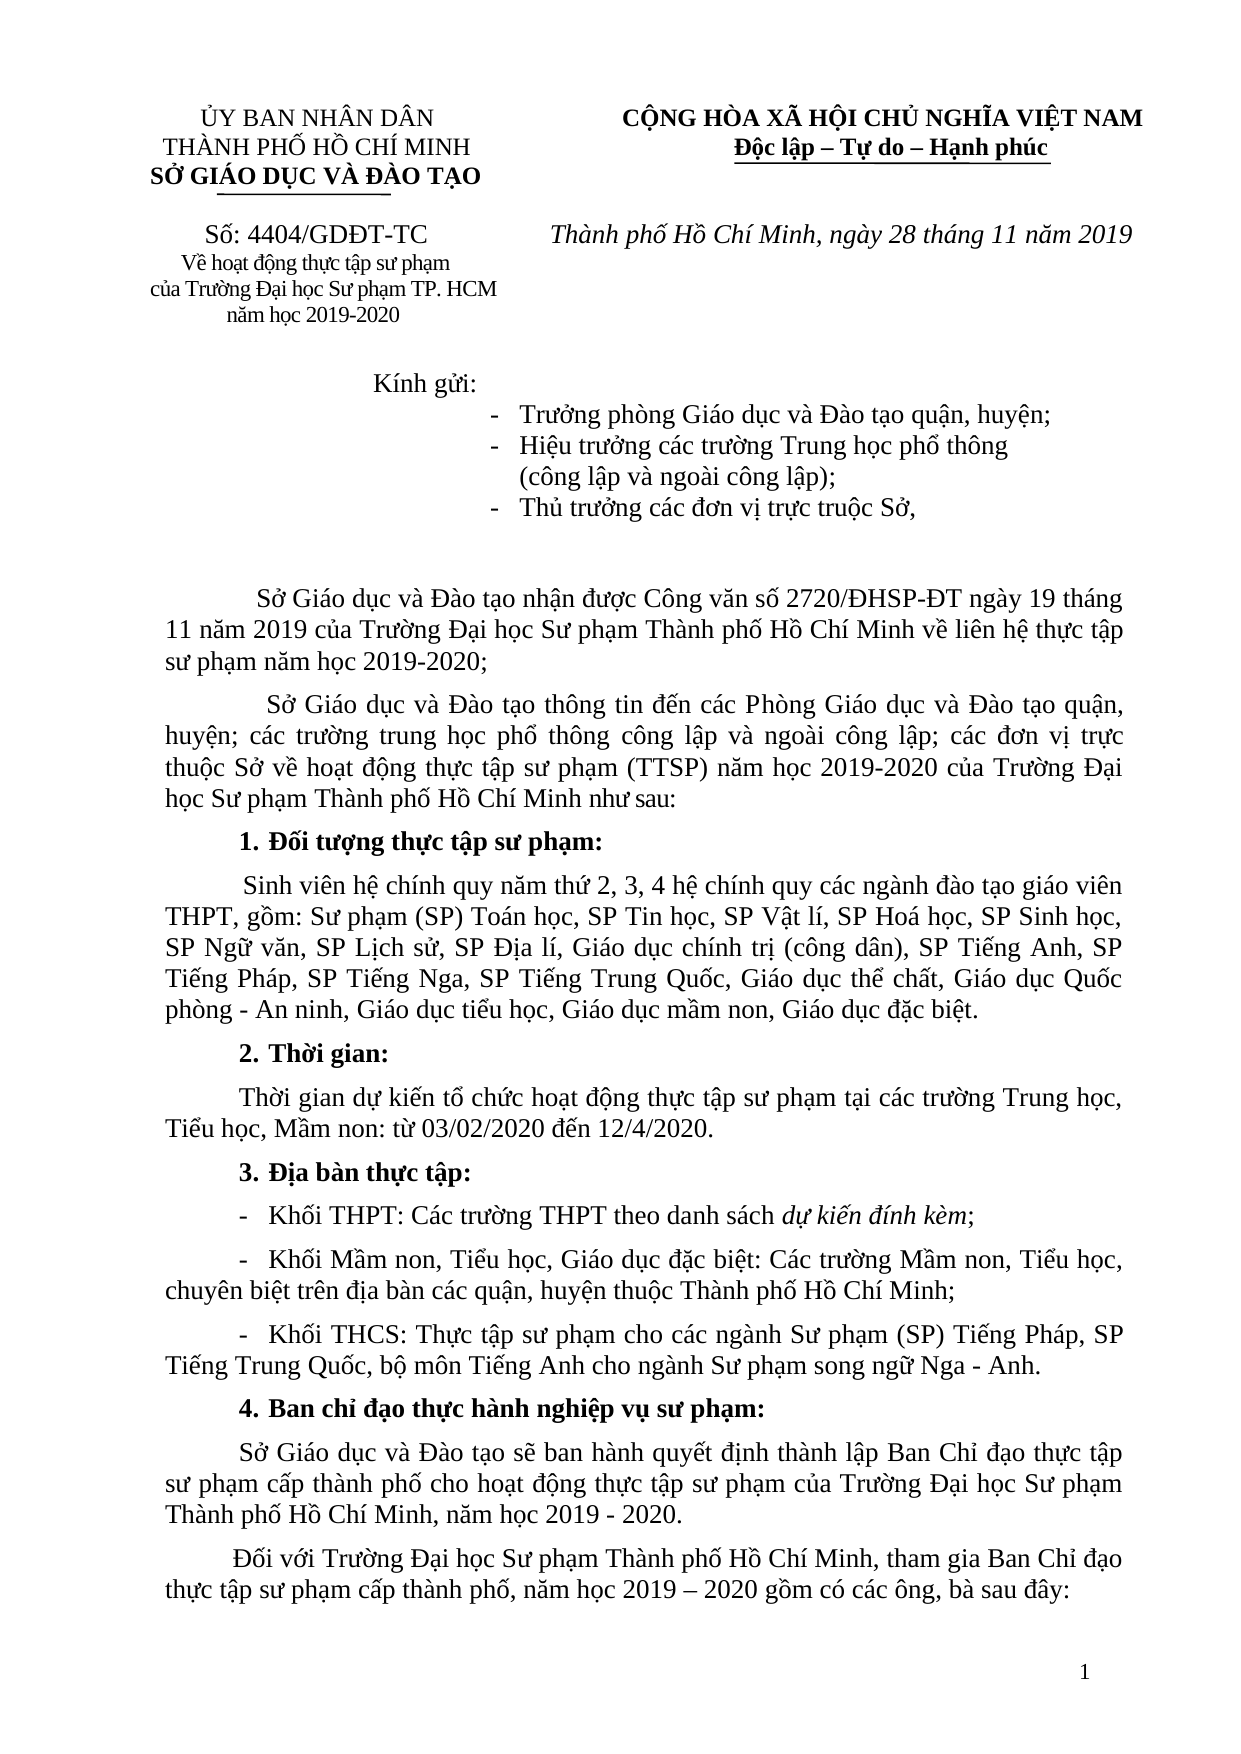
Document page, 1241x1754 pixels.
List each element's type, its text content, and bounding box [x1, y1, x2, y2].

list Khối THCS: Thực tập sư phạm cho các ngành Sư phạm (SP) Tiếng Pháp, SP Tiếng Trung Quốc, bộ môn Tiếng Anh cho ngành Sư phạm song ngữ Nga - Anh. [165, 1318, 1124, 1380]
list Thời gian: [165, 1037, 1124, 1068]
list Khối THPT: Các trường THPT theo danh sách dự kiến đính kèm; [165, 1199, 1124, 1231]
list Khối Mầm non, Tiểu học, Giáo dục đặc biệt: Các trường Mầm non, Tiểu học, chuyên biệt trên địa bàn các quận, huyện thuộc Thành phố Hồ Chí Minh; [165, 1243, 1124, 1305]
text ỦY BAN NHÂN DÂN CỘNG HÒA XÃ HỘI CHỦ NGHĨA VIỆT NAM [150, 103, 1164, 132]
text Đối với Trường Đại học Sư phạm Thành phố Hồ Chí Minh, tham gia Ban Chỉ đạo thực tập sư phạm cấp thành phố, năm học 2019 – 2020 gồm có các ông, bà sau đây: [165, 1542, 1124, 1604]
list Trưởng phòng Giáo dục và Đào tạo quận, huyện; [490, 398, 1169, 429]
text SỞ GIÁO DỤC VÀ ĐÀO TẠO [150, 161, 1164, 190]
list Đối tượng thực tập sư phạm: [165, 825, 1124, 857]
list Ban chỉ đạo thực hành nghiệp vụ sư phạm: [165, 1393, 1124, 1424]
text Thời gian dự kiến tổ chức hoạt động thực tập sư phạm tại các trường Trung học, Tiểu học, Mầm non: từ 03/02/2020 đến 12/4/2020. [165, 1081, 1124, 1143]
text Sinh viên hệ chính quy năm thứ 2, 3, 4 hệ chính quy các ngành đào tạo giáo viên THPT, gồm: Sư phạm (SP) Toán học, SP Tin học, SP Vật lí, SP Hoá học, SP Sinh học, SP Ngữ văn, SP Lịch sử, SP Địa lí, Giáo dục chính trị (công dân), SP Tiếng Anh, SP Tiếng Pháp, SP Tiếng Nga, SP Tiếng Trung Quốc, Giáo dục thể chất, Giáo dục Quốc phòng - An ninh, Giáo dục tiểu học, Giáo dục mầm non, Giáo dục đặc biệt. [165, 869, 1124, 1025]
text Kính gửi: [150, 367, 1164, 398]
text năm học 2019-2020 [150, 302, 1164, 328]
list Địa bàn thực tập: [165, 1156, 1124, 1187]
text Về hoạt động thực tập sư phạm [150, 249, 1164, 275]
text Sở Giáo dục và Đào tạo thông tin đến các Phòng Giáo dục và Đào tạo quận, huyện; các trường trung học phổ thông công lập và ngoài công lập; các đơn vị trực thuộc Sở về hoạt động thực tập sư phạm (TTSP) năm học 2019-2020 của Trường Đại học Sư phạm Thành phố Hồ Chí Minh như sau: [165, 688, 1124, 813]
list Hiệu trưởng các trường Trung học phổ thông [490, 429, 1169, 460]
list Thủ trưởng các đơn vị trực truộc Sở, [490, 491, 1169, 522]
text THÀNH PHỐ HỒ CHÍ MINH Độc lập – Tự do – Hạnh phúc [150, 132, 1164, 161]
text của Trường Đại học Sư phạm TP. HCM [150, 275, 1164, 302]
text Sở Giáo dục và Đào tạo nhận được Công văn số 2720/ĐHSP-ĐT ngày 19 tháng 11 năm 2019 của Trường Đại học Sư phạm Thành phố Hồ Chí Minh về liên hệ thực tập sư phạm năm học 2019-2020; [165, 582, 1124, 676]
list (công lập và ngoài công lập); [519, 460, 1169, 491]
text Số: 4404/GDĐT-TC Thành phố Hồ Chí Minh, ngày 28 tháng 11 năm 2019 [150, 218, 1164, 249]
text Sở Giáo dục và Đào tạo sẽ ban hành quyết định thành lập Ban Chỉ đạo thực tập sư phạm cấp thành phố cho hoạt động thực tập sư phạm của Trường Đại học Sư phạm Thành phố Hồ Chí Minh, năm học 2019 - 2020. [165, 1436, 1124, 1530]
